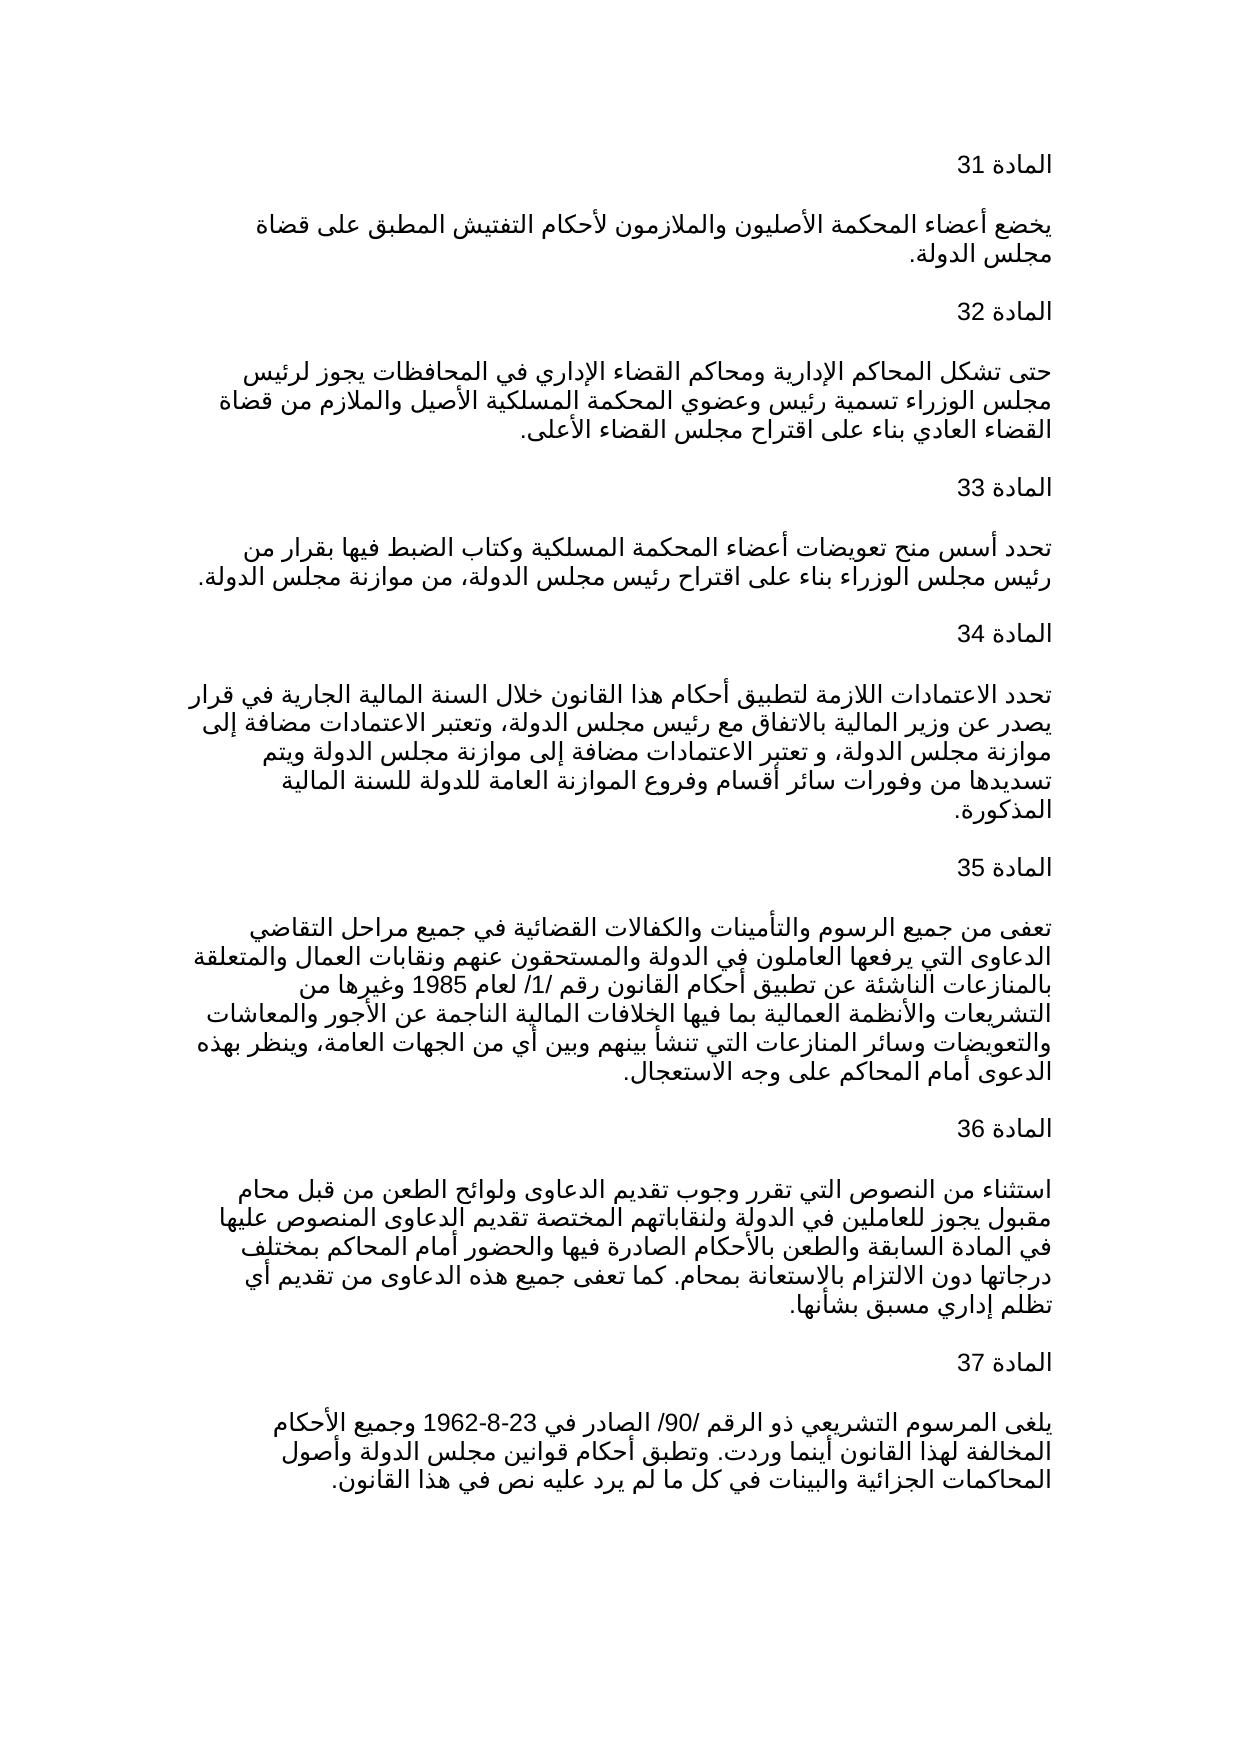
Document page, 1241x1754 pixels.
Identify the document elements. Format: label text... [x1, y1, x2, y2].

subtitle المادة 35 [187, 852, 1053, 881]
text استثناء من النصوص التي تقرر وجوب تقديم الدعاوى ولوائح الطعن من قبل محام مقبول يجوز للعاملين في الدولة ولنقاباتهم المختصة تقديم الدعاوى المنصوص عليها في المادة السابقة والطعن بالأحكام الصادرة فيها والحضور أمام المحاكم بمختلف درجاتها دون الالتزام بالاستعانة بمحام. كما تعفى جميع هذه الدعاوى من تقديم أي تظلم إداري مسبق بشأنها. [187, 1174, 1053, 1318]
text تحدد أسس منح تعويضات أعضاء المحكمة المسلكية وكتاب الضبط فيها بقرار من رئيس مجلس الوزراء بناء على اقتراح رئيس مجلس الدولة، من موازنة مجلس الدولة. [187, 533, 1053, 590]
text يلغى المرسوم التشريعي ذو الرقم /90/ الصادر في 23-8-1962 وجميع الأحكام المخالفة لهذا القانون أينما وردت. وتطبق أحكام قوانين مجلس الدولة وأصول المحاكمات الجزائية والبينات في كل ما لم يرد عليه نص في هذا القانون. [187, 1408, 1053, 1494]
text حتى تشكل المحاكم الإدارية ومحاكم القضاء الإداري في المحافظات يجوز لرئيس مجلس الوزراء تسمية رئيس وعضوي المحكمة المسلكية الأصيل والملازم من قضاة القضاء العادي بناء على اقتراح مجلس القضاء الأعلى. [187, 357, 1053, 443]
text يخضع أعضاء المحكمة الأصليون والملازمون لأحكام التفتيش المطبق على قضاة مجلس الدولة. [187, 210, 1053, 268]
text تعفى من جميع الرسوم والتأمينات والكفالات القضائية في جميع مراحل التقاضي الدعاوى التي يرفعها العاملون في الدولة والمستحقون عنهم ونقابات العمال والمتعلقة بالمنازعات الناشئة عن تطبيق أحكام القانون رقم /1/ لعام 1985 وغيرها من التشريعات والأنظمة العمالية بما فيها الخلافات المالية الناجمة عن الأجور والمعاشات والتعويضات وسائر المنازعات التي تنشأ بينهم وبين أي من الجهات العامة، وينظر بهذه الدعوى أمام المحاكم على وجه الاستعجال. [187, 913, 1053, 1085]
subtitle المادة 31 [187, 150, 1053, 179]
subtitle المادة 33 [187, 472, 1053, 501]
subtitle المادة 32 [187, 297, 1053, 326]
subtitle المادة 34 [187, 619, 1053, 648]
subtitle المادة 37 [187, 1347, 1053, 1376]
subtitle المادة 36 [187, 1114, 1053, 1143]
text تحدد الاعتمادات اللازمة لتطبيق أحكام هذا القانون خلال السنة المالية الجارية في قرار يصدر عن وزير المالية بالاتفاق مع رئيس مجلس الدولة، وتعتبر الاعتمادات مضافة إلى موازنة مجلس الدولة، و تعتبر الاعتمادات مضافة إلى موازنة مجلس الدولة ويتم تسديدها من وفورات سائر أقسام وفروع الموازنة العامة للدولة للسنة المالية المذكورة. [187, 679, 1053, 823]
